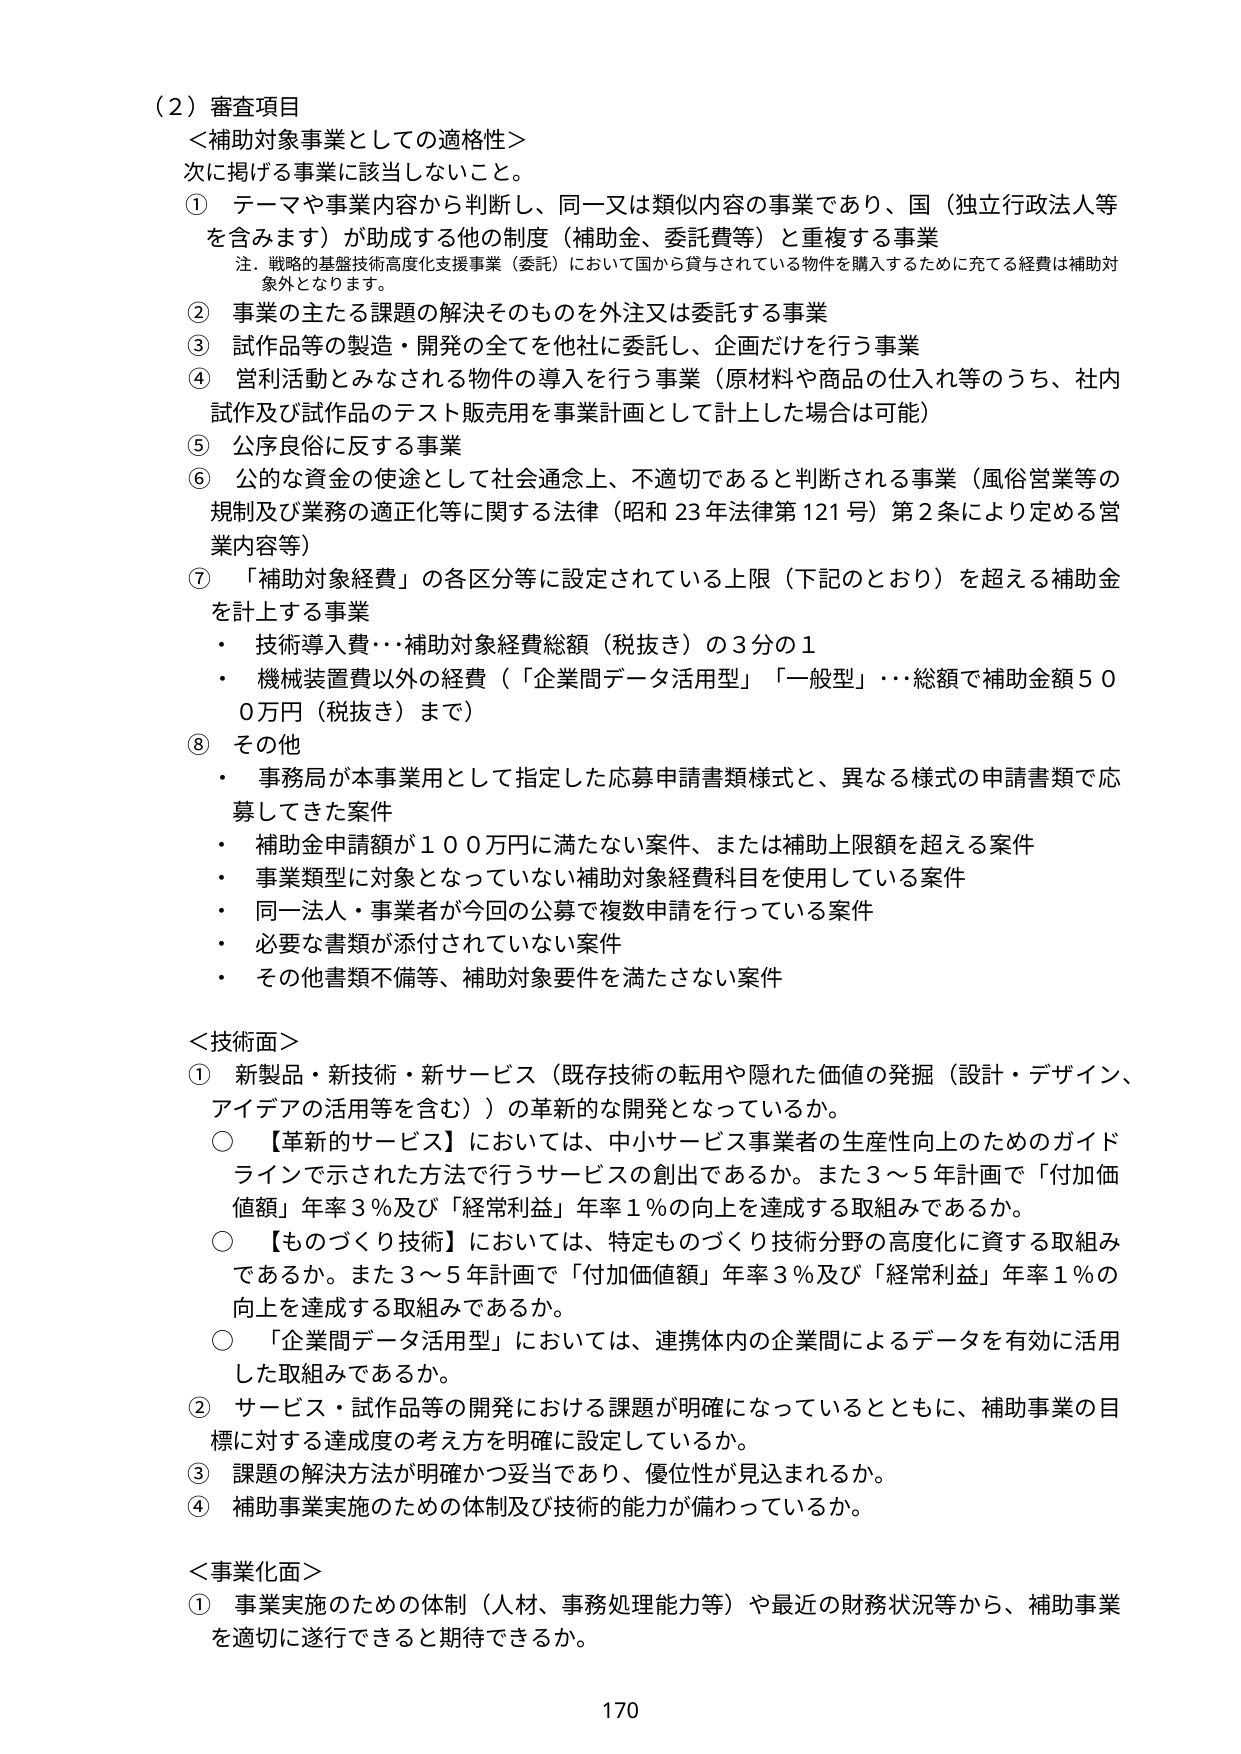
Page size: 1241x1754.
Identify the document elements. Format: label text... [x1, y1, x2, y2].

text ・ その他書類不備等、補助対象要件を満たさない案件 [118, 959, 1122, 993]
text ○ 【ものづくり技術】においては、特定ものづくり技術分野の高度化に資する取組みであるか。また３～５年計画で「付加価値額」年率３％及び「経常利益」年率１％の向上を達成する取組みであるか。 [118, 1223, 1122, 1323]
text ⑧ その他 [118, 727, 1122, 760]
text ・ 事業類型に対象となっていない補助対象経費科目を使用している案件 [118, 860, 1122, 893]
text ⑤ 公序良俗に反する事業 [118, 428, 1122, 461]
text ⑦ 「補助対象経費」の各区分等に設定されている上限（下記のとおり）を超える補助金を計上する事業 [118, 561, 1122, 627]
text ① 新製品・新技術・新サービス（既存技術の転用や隠れた価値の発掘（設計・デザイン、アイデアの活用等を含む））の革新的な開発となっているか。 [118, 1057, 1122, 1124]
text ④ 営利活動とみなされる物件の導入を行う事業（原材料や商品の仕入れ等のうち、社内試作及び試作品のテスト販売用を事業計画として計上した場合は可能） [118, 361, 1122, 428]
text ④ 補助事業実施のための体制及び技術的能力が備わっているか。 [118, 1489, 1122, 1522]
text ③ 課題の解決方法が明確かつ妥当であり、優位性が見込まれるか。 [118, 1456, 1122, 1489]
text 次に掲げる事業に該当しないこと。 [118, 155, 1122, 187]
text ① テーマや事業内容から判断し、同一又は類似内容の事業であり、国（独立行政法人等を含みます）が助成する他の制度（補助金、委託費等）と重複する事業 [118, 187, 1122, 253]
text ・ 事務局が本事業用として指定した応募申請書類様式と、異なる様式の申請書類で応募してきた案件 [118, 760, 1122, 827]
text ・ 補助金申請額が１００万円に満たない案件、または補助上限額を超える案件 [118, 827, 1122, 860]
text ・ 機械装置費以外の経費（「企業間データ活用型」「一般型」･･･総額で補助金額５００万円（税抜き）まで） [118, 661, 1122, 727]
text ③ 試作品等の製造・開発の全てを他社に委託し、企画だけを行う事業 [118, 328, 1122, 361]
text ＜補助対象事業としての適格性＞ [118, 122, 1122, 155]
text ○ 「企業間データ活用型」においては、連携体内の企業間によるデータを有効に活用した取組みであるか。 [118, 1323, 1122, 1389]
text ・ 技術導入費･･･補助対象経費総額（税抜き）の３分の１ [118, 627, 1122, 661]
text ○ 【革新的サービス】においては、中小サービス事業者の生産性向上のためのガイドラインで示された方法で行うサービスの創出であるか。また３～５年計画で「付加価値額」年率３％及び「経常利益」年率１％の向上を達成する取組みであるか。 [118, 1124, 1122, 1223]
text ・ 同一法人・事業者が今回の公募で複数申請を行っている案件 [118, 893, 1122, 926]
text ＜事業化面＞ [118, 1554, 1122, 1587]
text ② 事業の主たる課題の解決そのものを外注又は委託する事業 [118, 295, 1122, 328]
text ＜技術面＞ [118, 1024, 1098, 1057]
text ① 事業実施のための体制（人材、事務処理能力等）や最近の財務状況等から、補助事業を適切に遂行できると期待できるか。 [118, 1587, 1122, 1653]
text ⑥ 公的な資金の使途として社会通念上、不適切であると判断される事業（風俗営業等の規制及び業務の適正化等に関する法律（昭和23年法律第121号）第２条により定める営業内容等） [118, 461, 1122, 561]
text （２）審査項目 [118, 89, 1122, 122]
text 注．戦略的基盤技術高度化支援事業（委託）において国から貸与されている物件を購入するために充てる経費は補助対象外となります。 [198, 253, 1122, 295]
text ② サービス・試作品等の開発における課題が明確になっているとともに、補助事業の目標に対する達成度の考え方を明確に設定しているか。 [118, 1389, 1122, 1456]
text ・ 必要な書類が添付されていない案件 [118, 926, 1122, 959]
